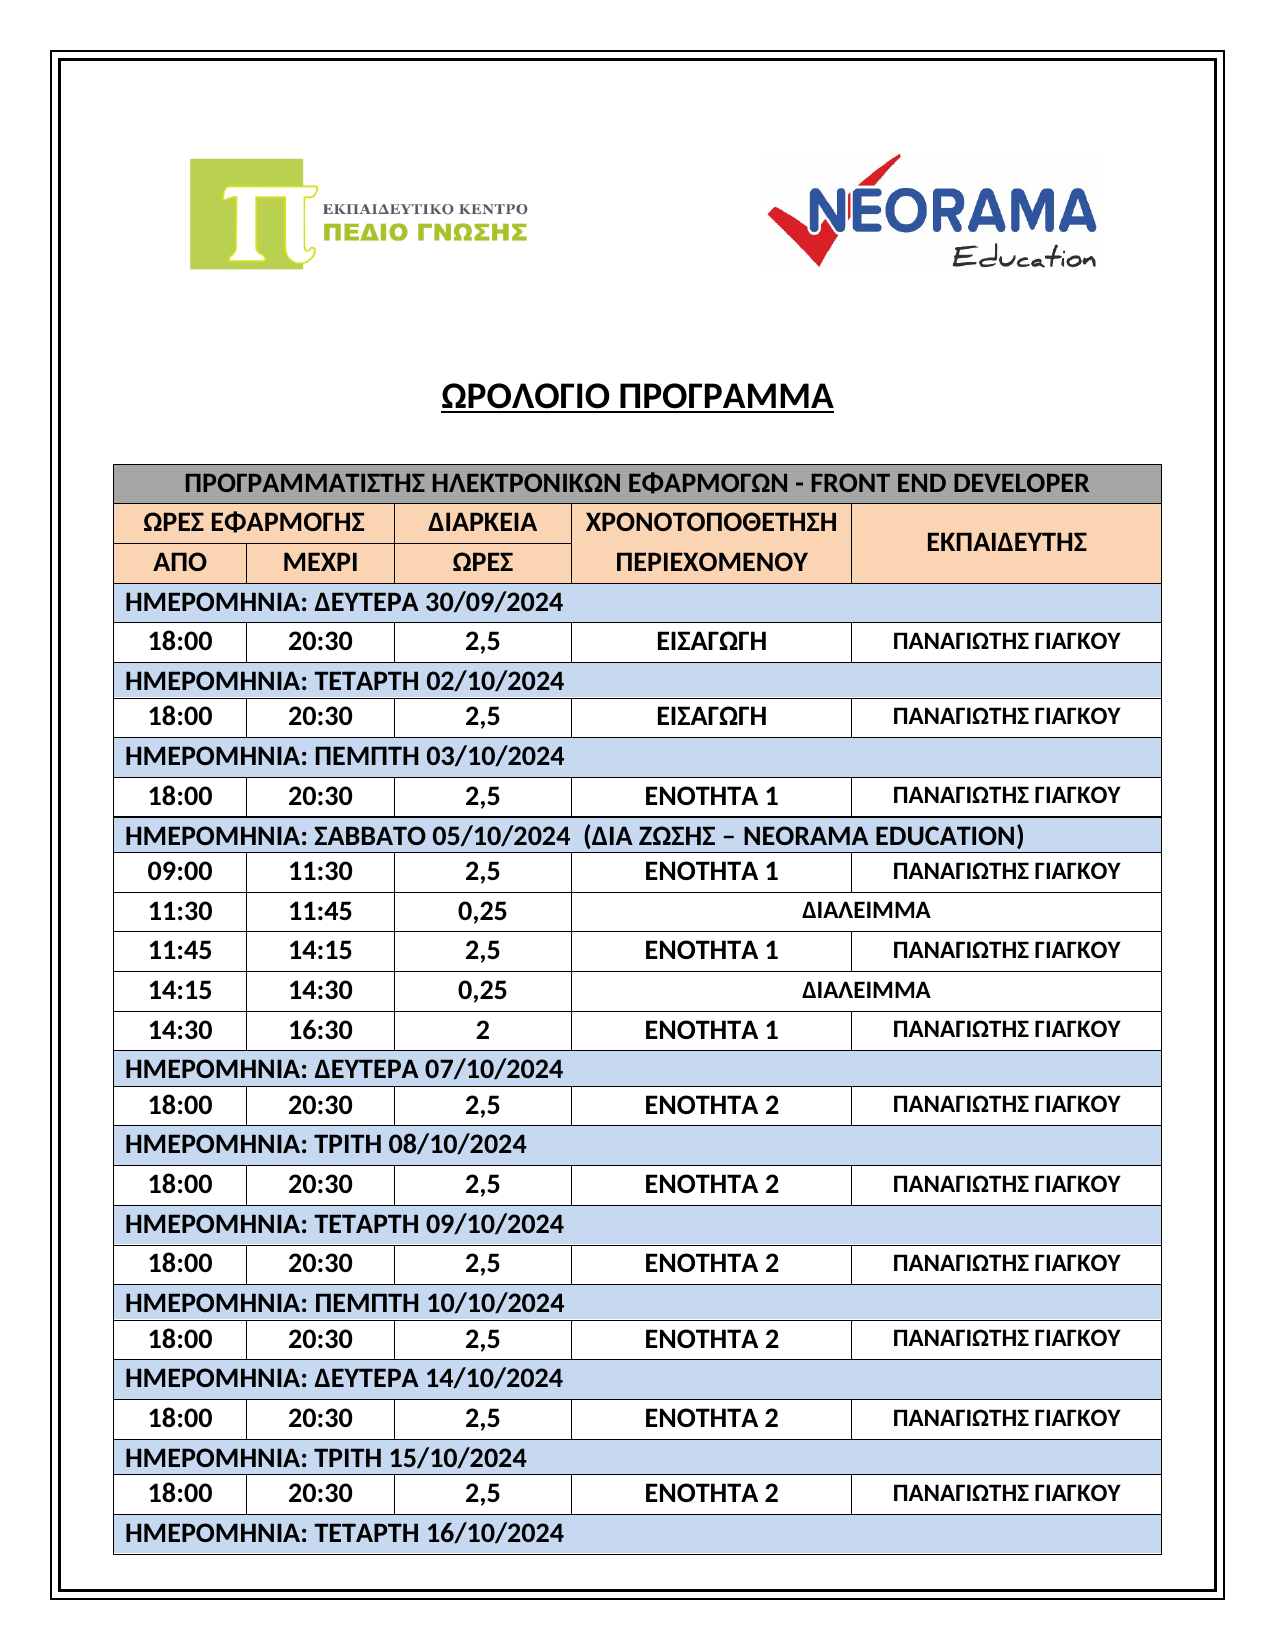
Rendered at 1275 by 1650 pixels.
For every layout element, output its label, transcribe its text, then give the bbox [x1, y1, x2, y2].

table_cell ΔΙΑΛΕΙΜΜΑ [572, 893, 1161, 931]
table_cell 14:30 [247, 972, 394, 1011]
table_cell 20:30 [247, 623, 394, 662]
table_cell 18:00 [114, 1321, 246, 1359]
table_cell 09:00 [114, 853, 246, 892]
table_cell ΕΙΣΑΓΩΓΗ [572, 699, 851, 737]
table_cell 11:30 [114, 893, 246, 931]
table_cell ΠΑΝΑΓΙΩΤΗΣ ΓΙΑΓΚΟΥ [852, 778, 1161, 816]
table_cell ΗΜΕΡΟΜΗΝΙΑ: ΠΕΜΠΤΗ 03/10/2024 [114, 738, 1161, 777]
table_cell ΕΝΟΤΗΤΑ 1 [572, 778, 851, 816]
table_cell 0,25 [395, 893, 571, 931]
table_cell ΠΑΝΑΓΙΩΤΗΣ ΓΙΑΓΚΟΥ [852, 699, 1161, 737]
table_cell ΕΝΟΤΗΤΑ 1 [572, 932, 851, 971]
table_cell ΗΜΕΡΟΜΗΝΙΑ: ΣΑΒΒΑΤΟ 05/10/2024 (ΔΙΑ ΖΩΣΗΣ – NEORAMA EDUCATION) [114, 818, 1161, 852]
table_cell 11:45 [114, 932, 246, 971]
table_cell ΠΑΝΑΓΙΩΤΗΣ ΓΙΑΓΚΟΥ [852, 1475, 1161, 1514]
table_cell ΠΑΝΑΓΙΩΤΗΣ ΓΙΑΓΚΟΥ [852, 853, 1161, 892]
table_cell ΗΜΕΡΟΜΗΝΙΑ: ΔΕΥΤΕΡΑ 30/09/2024 [114, 584, 1161, 622]
picture [764, 151, 1100, 269]
table_cell 14:15 [114, 972, 246, 1011]
table_cell 2 [395, 1012, 571, 1050]
table_header ΠΡΟΓΡΑΜΜΑΤΙΣΤΗΣ ΗΛΕΚΤΡΟΝΙΚΩΝ ΕΦΑΡΜΟΓΩΝ - FRONT END DEVELOPER [114, 465, 1161, 503]
table_cell 2,5 [395, 699, 571, 737]
table_cell ΔΙΑΛΕΙΜΜΑ [572, 972, 1161, 1011]
table_cell ΗΜΕΡΟΜΗΝΙΑ: ΤΕΤΑΡΤΗ 09/10/2024 [114, 1206, 1161, 1244]
table_cell ΩΡΕΣ [395, 544, 571, 583]
table_cell ΠΑΝΑΓΙΩΤΗΣ ΓΙΑΓΚΟΥ [852, 1400, 1161, 1439]
table_cell 18:00 [114, 1166, 246, 1205]
table_cell 2,5 [395, 1321, 571, 1359]
table_cell ΩΡΕΣ ΕΦΑΡΜΟΓΗΣ [114, 504, 394, 543]
table_cell 2,5 [395, 778, 571, 816]
table_cell 18:00 [114, 699, 246, 737]
table_cell 20:30 [247, 778, 394, 816]
table_cell 20:30 [247, 1321, 394, 1359]
table_cell 14:30 [114, 1012, 246, 1050]
table_cell 20:30 [247, 1246, 394, 1284]
table_cell 0,25 [395, 972, 571, 1011]
table_cell ΠΑΝΑΓΙΩΤΗΣ ΓΙΑΓΚΟΥ [852, 932, 1161, 971]
table_cell 18:00 [114, 1246, 246, 1284]
table_cell ΗΜΕΡΟΜΗΝΙΑ: ΤΡΙΤΗ 15/10/2024 [114, 1440, 1161, 1474]
table_cell 18:00 [114, 1475, 246, 1514]
table_cell 18:00 [114, 1087, 246, 1125]
table_cell ΔΙΑΡΚΕΙΑ [395, 504, 571, 543]
table_cell 20:30 [247, 1166, 394, 1205]
table_cell 20:30 [247, 1087, 394, 1125]
table_cell ΕΚΠΑΙΔΕΥΤΗΣ [852, 504, 1161, 583]
table_cell ΠΑΝΑΓΙΩΤΗΣ ΓΙΑΓΚΟΥ [852, 1087, 1161, 1125]
table_cell 2,5 [395, 1246, 571, 1284]
table_cell ΕΝΟΤΗΤΑ 2 [572, 1166, 851, 1205]
table_cell ΕΝΟΤΗΤΑ 2 [572, 1400, 851, 1439]
table_cell 20:30 [247, 699, 394, 737]
table_cell ΠΑΝΑΓΙΩΤΗΣ ΓΙΑΓΚΟΥ [852, 623, 1161, 662]
table_cell ΠΑΝΑΓΙΩΤΗΣ ΓΙΑΓΚΟΥ [852, 1166, 1161, 1205]
table_cell 20:30 [247, 1400, 394, 1439]
table_cell ΕΝΟΤΗΤΑ 2 [572, 1475, 851, 1514]
table_cell ΕΝΟΤΗΤΑ 1 [572, 1012, 851, 1050]
table_cell ΕΝΟΤΗΤΑ 2 [572, 1321, 851, 1359]
table_cell 18:00 [114, 1400, 246, 1439]
picture [187, 131, 532, 298]
table_cell ΜΕΧΡΙ [247, 544, 394, 583]
table_cell ΠΑΝΑΓΙΩΤΗΣ ΓΙΑΓΚΟΥ [852, 1321, 1161, 1359]
table_cell ΗΜΕΡΟΜΗΝΙΑ: ΔΕΥΤΕΡΑ 14/10/2024 [114, 1360, 1161, 1399]
table_cell ΕΝΟΤΗΤΑ 2 [572, 1246, 851, 1284]
table_cell 2,5 [395, 1166, 571, 1205]
table_cell 18:00 [114, 623, 246, 662]
table_cell ΗΜΕΡΟΜΗΝΙΑ: ΤΡΙΤΗ 08/10/2024 [114, 1126, 1161, 1165]
table_cell 11:30 [247, 853, 394, 892]
table_cell ΕΝΟΤΗΤΑ 1 [572, 853, 851, 892]
table_cell ΗΜΕΡΟΜΗΝΙΑ: ΤΕΤΑΡΤΗ 16/10/2024 [114, 1515, 1161, 1553]
table_cell 14:15 [247, 932, 394, 971]
table_cell 16:30 [247, 1012, 394, 1050]
table_cell ΕΝΟΤΗΤΑ 2 [572, 1087, 851, 1125]
table_cell 2,5 [395, 1400, 571, 1439]
table_cell 2,5 [395, 853, 571, 892]
table_cell 2,5 [395, 1475, 571, 1514]
table_cell 2,5 [395, 623, 571, 662]
table_cell ΑΠΟ [114, 544, 246, 583]
table_cell ΕΙΣΑΓΩΓΗ [572, 623, 851, 662]
table_cell ΠΑΝΑΓΙΩΤΗΣ ΓΙΑΓΚΟΥ [852, 1246, 1161, 1284]
table_cell ΗΜΕΡΟΜΗΝΙΑ: ΔΕΥΤΕΡΑ 07/10/2024 [114, 1051, 1161, 1086]
table_cell ΠΑΝΑΓΙΩΤΗΣ ΓΙΑΓΚΟΥ [852, 1012, 1161, 1050]
table_cell ΧΡΟΝΟΤΟΠΟΘΕΤΗΣΗ ΠΕΡΙΕΧΟΜΕΝΟΥ [572, 504, 851, 583]
table_cell 18:00 [114, 778, 246, 816]
table_cell ΗΜΕΡΟΜΗΝΙΑ: ΤΕΤΑΡΤΗ 02/10/2024 [114, 663, 1161, 697]
table_cell 2,5 [395, 1087, 571, 1125]
table_cell 11:45 [247, 893, 394, 931]
text ΩΡΟΛΟΓΙΟ ΠΡΟΓΡΑΜΜΑ [187, 372, 1087, 418]
table_cell 2,5 [395, 932, 571, 971]
table_cell 20:30 [247, 1475, 394, 1514]
table_cell ΗΜΕΡΟΜΗΝΙΑ: ΠΕΜΠΤΗ 10/10/2024 [114, 1285, 1161, 1319]
